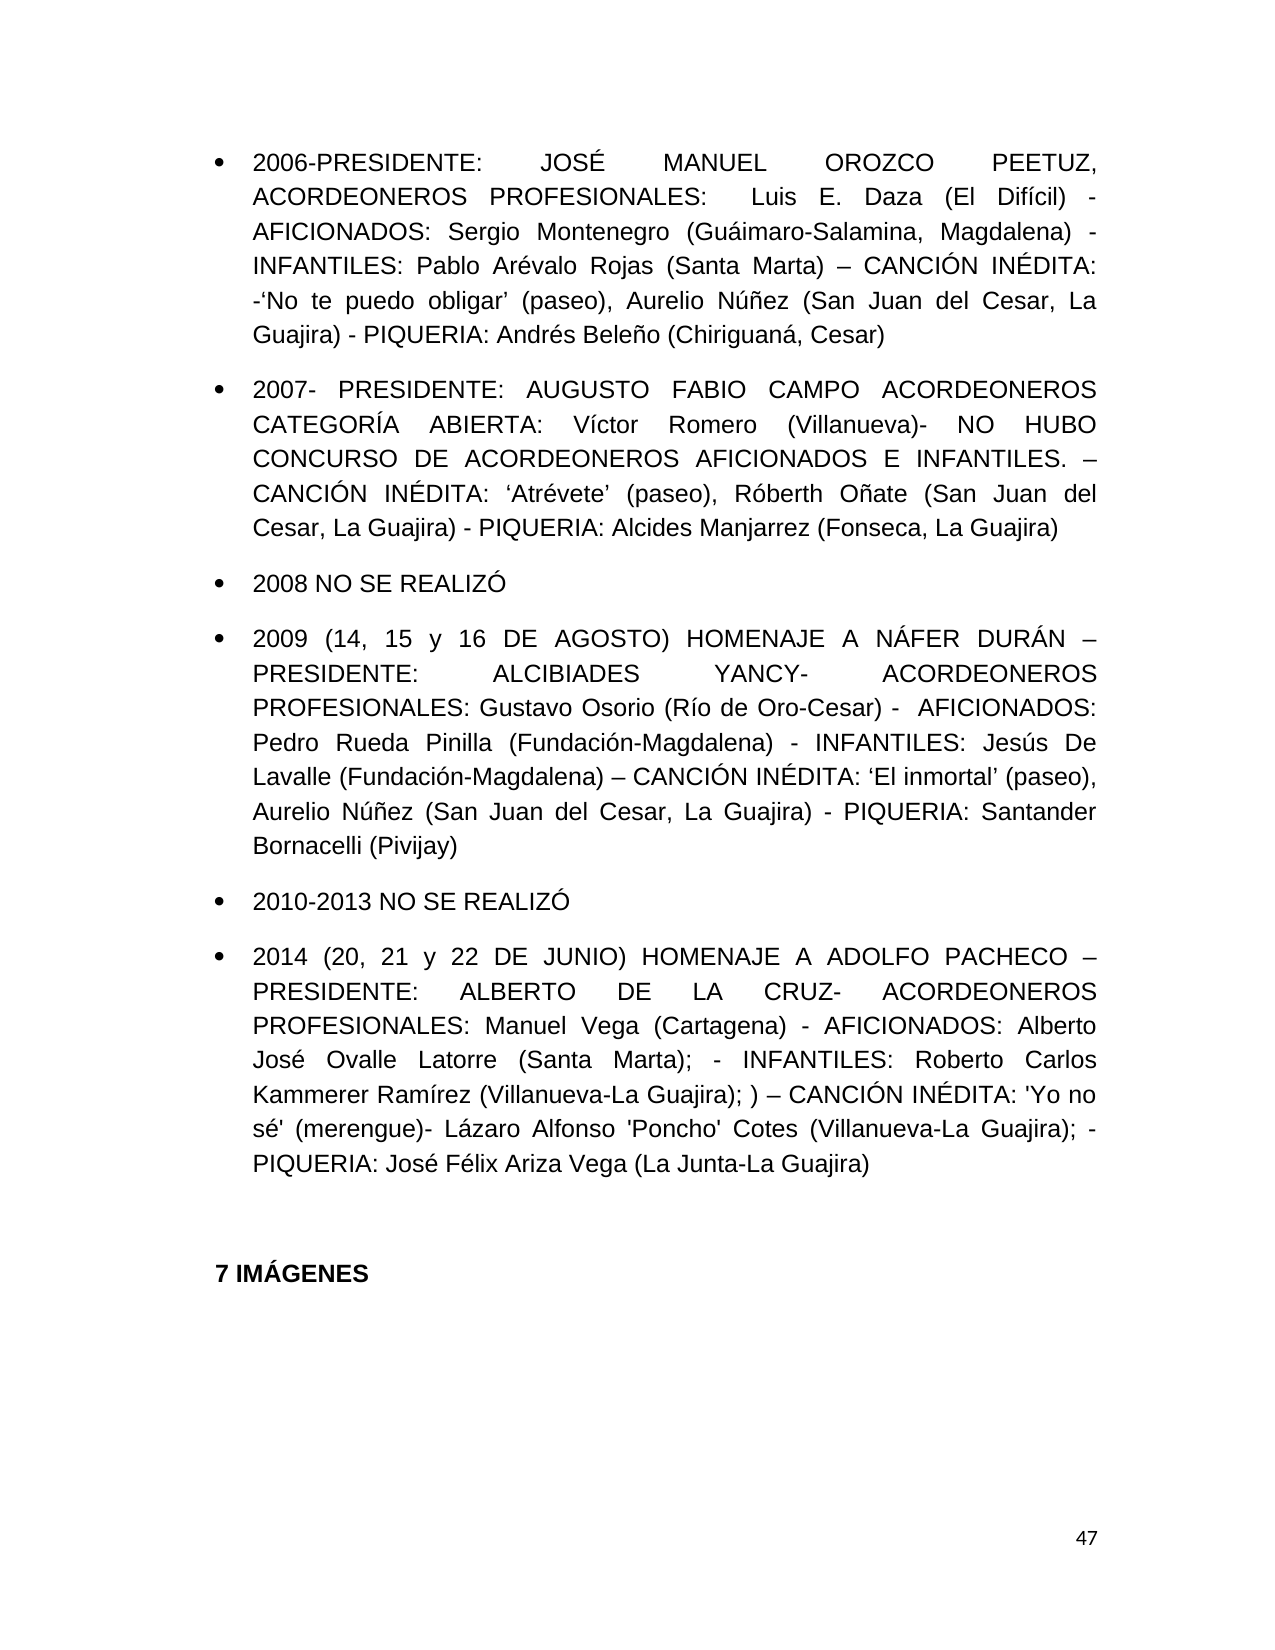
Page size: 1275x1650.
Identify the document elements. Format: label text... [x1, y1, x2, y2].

list 2008 NO SE REALIZÓ [215, 569, 1098, 598]
list 2010-2013 NO SE REALIZÓ [215, 886, 1098, 915]
list 2014 (20, 21 y 22 DE JUNIO) HOMENAJE A ADOLFO PACHECO –PRESIDENTE: ALBERTO DE LA CRUZ- ACORDEONEROS PROFESIONALES: Manuel Vega (Cartagena) - AFICIONADOS: Alberto José Ovalle Latorre (Santa Marta); - INFANTILES: Roberto Carlos Kammerer Ramírez (Villanueva-La Guajira); ) – CANCIÓN INÉDITA: 'Yo no sé' (merengue)- Lázaro Alfonso 'Poncho' Cotes (Villanueva-La Guajira); - PIQUERIA: José Félix Ariza Vega (La Junta-La Guajira) [215, 942, 1098, 1178]
list 2006-PRESIDENTE: JOSÉ MANUEL OROZCO PEETUZ, ACORDEONEROS PROFESIONALES: Luis E. Daza (El Difícil) - AFICIONADOS: Sergio Montenegro (Guáimaro-Salamina, Magdalena) - INFANTILES: Pablo Arévalo Rojas (Santa Marta) – CANCIÓN INÉDITA: -‘No te puedo obligar’ (paseo), Aurelio Núñez (San Juan del Cesar, La Guajira) - PIQUERIA: Andrés Beleño (Chiriguaná, Cesar) [215, 148, 1098, 349]
list 2009 (14, 15 y 16 DE AGOSTO) HOMENAJE A NÁFER DURÁN – PRESIDENTE: ALCIBIADES YANCY- ACORDEONEROS PROFESIONALES: Gustavo Osorio (Río de Oro-Cesar) - AFICIONADOS: Pedro Rueda Pinilla (Fundación-Magdalena) - INFANTILES: Jesús De Lavalle (Fundación-Magdalena) – CANCIÓN INÉDITA: ‘El inmortal’ (paseo), Aurelio Núñez (San Juan del Cesar, La Guajira) - PIQUERIA: Santander Bornacelli (Pivijay) [215, 624, 1098, 860]
text 7 IMÁGENES [177, 1259, 1098, 1288]
list 2007- PRESIDENTE: AUGUSTO FABIO CAMPO ACORDEONEROS CATEGORÍA ABIERTA: Víctor Romero (Villanueva)- NO HUBO CONCURSO DE ACORDEONEROS AFICIONADOS E INFANTILES. – CANCIÓN INÉDITA: ‘Atrévete’ (paseo), Róberth Oñate (San Juan del Cesar, La Guajira) - PIQUERIA: Alcides Manjarrez (Fonseca, La Guajira) [215, 375, 1098, 542]
